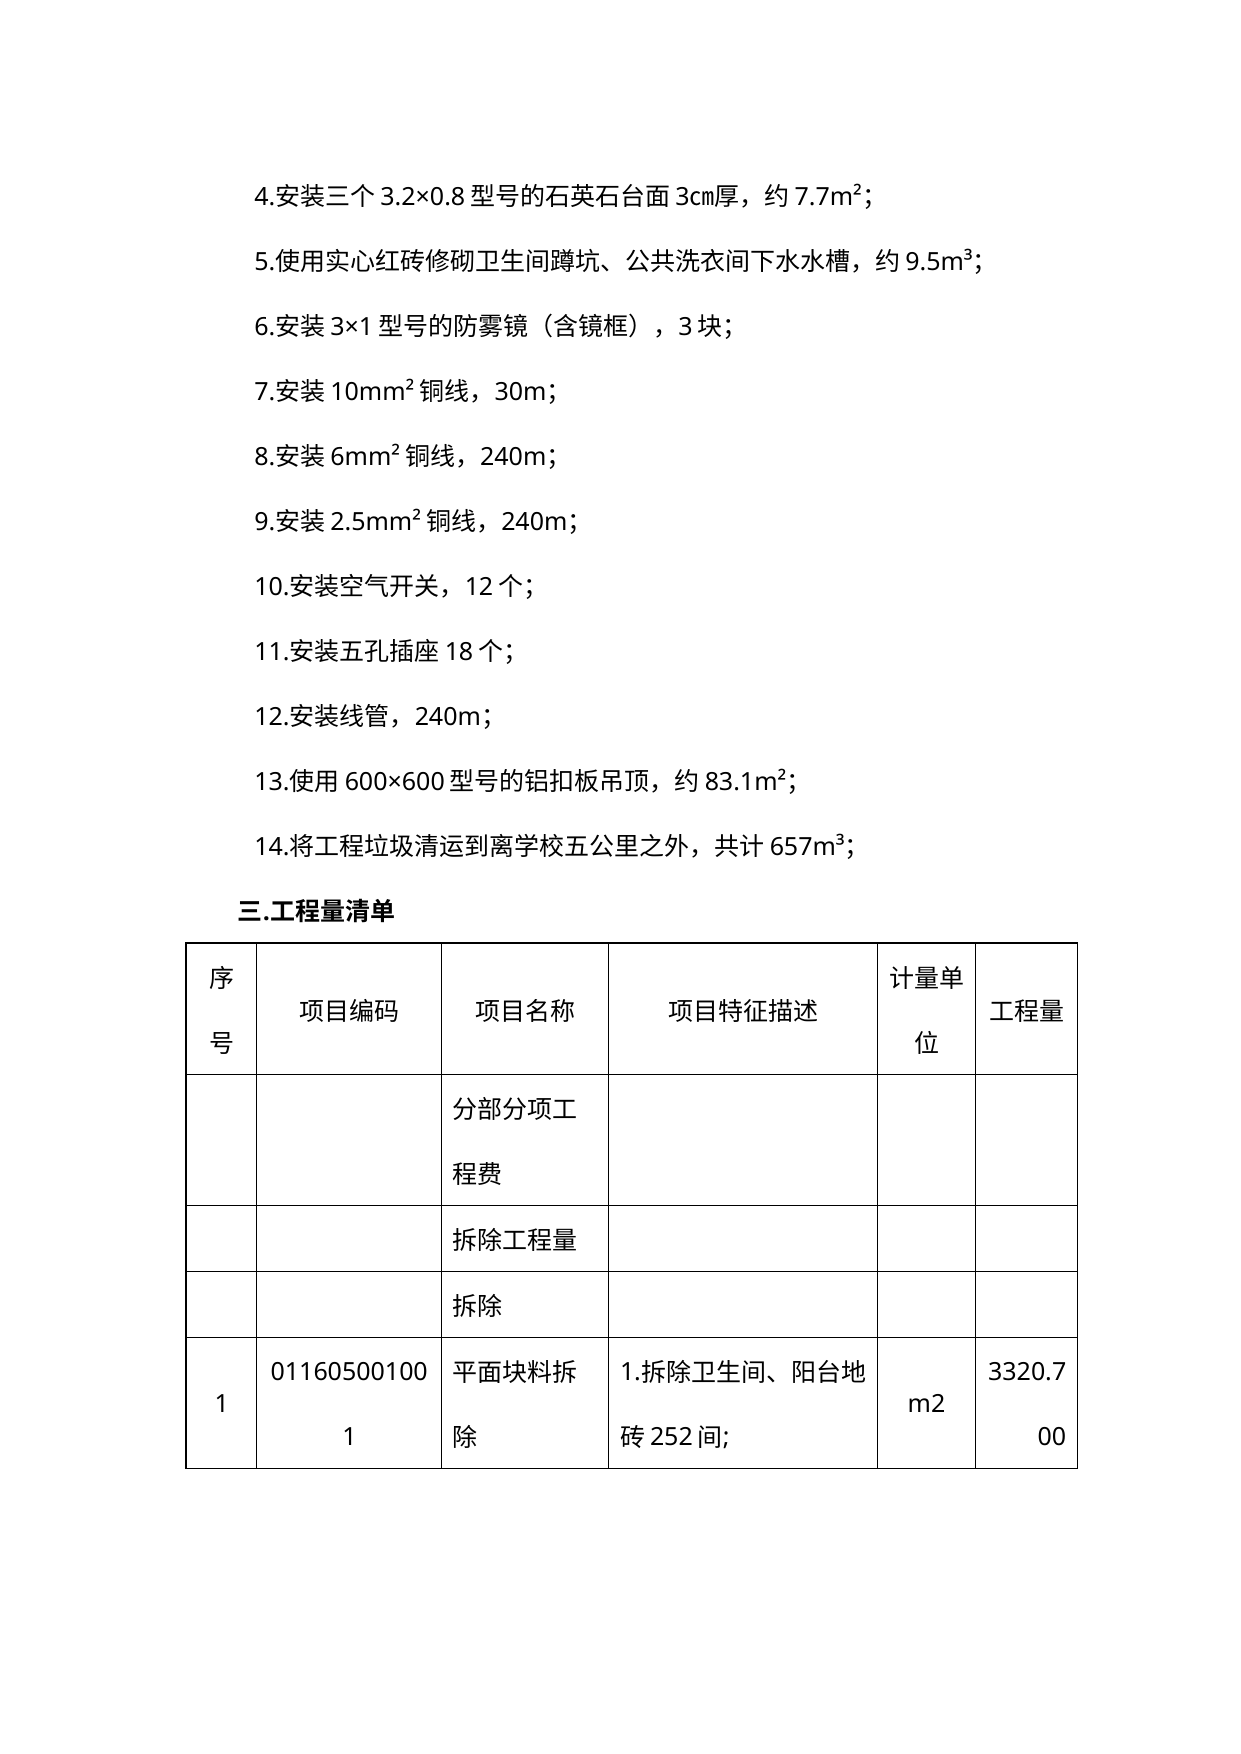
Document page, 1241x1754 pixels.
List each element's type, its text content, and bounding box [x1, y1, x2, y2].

table_cell [878, 1075, 975, 1205]
list 10.安装空气开关，12个； [187, 552, 1053, 617]
table_cell [609, 1206, 877, 1271]
table_cell m2 [878, 1338, 975, 1468]
table_cell [609, 1075, 877, 1205]
table_cell [976, 1206, 1077, 1271]
list 12.安装线管，240m； [187, 682, 1053, 747]
list 6.安装3×1型号的防雾镜（含镜框），3块； [187, 292, 1053, 357]
table_cell [257, 1272, 441, 1337]
table_cell 3320.700 [976, 1338, 1077, 1468]
table_cell [976, 1075, 1077, 1205]
table_header 项目编码 [257, 944, 441, 1074]
list 11.安装五孔插座18个； [187, 617, 1053, 682]
table_cell [976, 1272, 1077, 1337]
table_cell 1 [187, 1338, 256, 1468]
table_cell [609, 1272, 877, 1337]
table_header 序号 [187, 944, 256, 1074]
table_cell [187, 1206, 256, 1271]
table_cell 拆除 [442, 1272, 608, 1337]
table_cell [257, 1206, 441, 1271]
list 9.安装2.5mm²铜线，240m； [187, 487, 1053, 552]
table_cell 1.拆除卫生间、阳台地砖252间; [609, 1338, 877, 1468]
table_cell 平面块料拆除 [442, 1338, 608, 1468]
list 8.安装6mm²铜线，240m； [187, 422, 1053, 487]
table_cell 分部分项工程费 [442, 1075, 608, 1205]
list 5.使用实心红砖修砌卫生间蹲坑、公共洗衣间下水水槽，约9.5m³； [187, 227, 1053, 292]
table_cell 011605001001 [257, 1338, 441, 1468]
list 13.使用600×600型号的铝扣板吊顶，约83.1m²； [187, 747, 1053, 812]
table_cell [187, 1075, 256, 1205]
table_cell [878, 1206, 975, 1271]
list 7.安装10mm²铜线，30m； [187, 357, 1053, 422]
table_header 项目名称 [442, 944, 608, 1074]
table_header 项目特征描述 [609, 944, 877, 1074]
list 14.将工程垃圾清运到离学校五公里之外，共计657m³； [187, 812, 1053, 877]
table_cell [878, 1272, 975, 1337]
list 三.工程量清单 [187, 877, 1053, 942]
list 4.安装三个3.2×0.8型号的石英石台面3㎝厚，约7.7m²； [187, 162, 1053, 227]
table_header 计量单位 [878, 944, 975, 1074]
table_header 工程量 [976, 944, 1077, 1074]
table_cell [187, 1272, 256, 1337]
table_cell [257, 1075, 441, 1205]
table_cell 拆除工程量 [442, 1206, 608, 1271]
